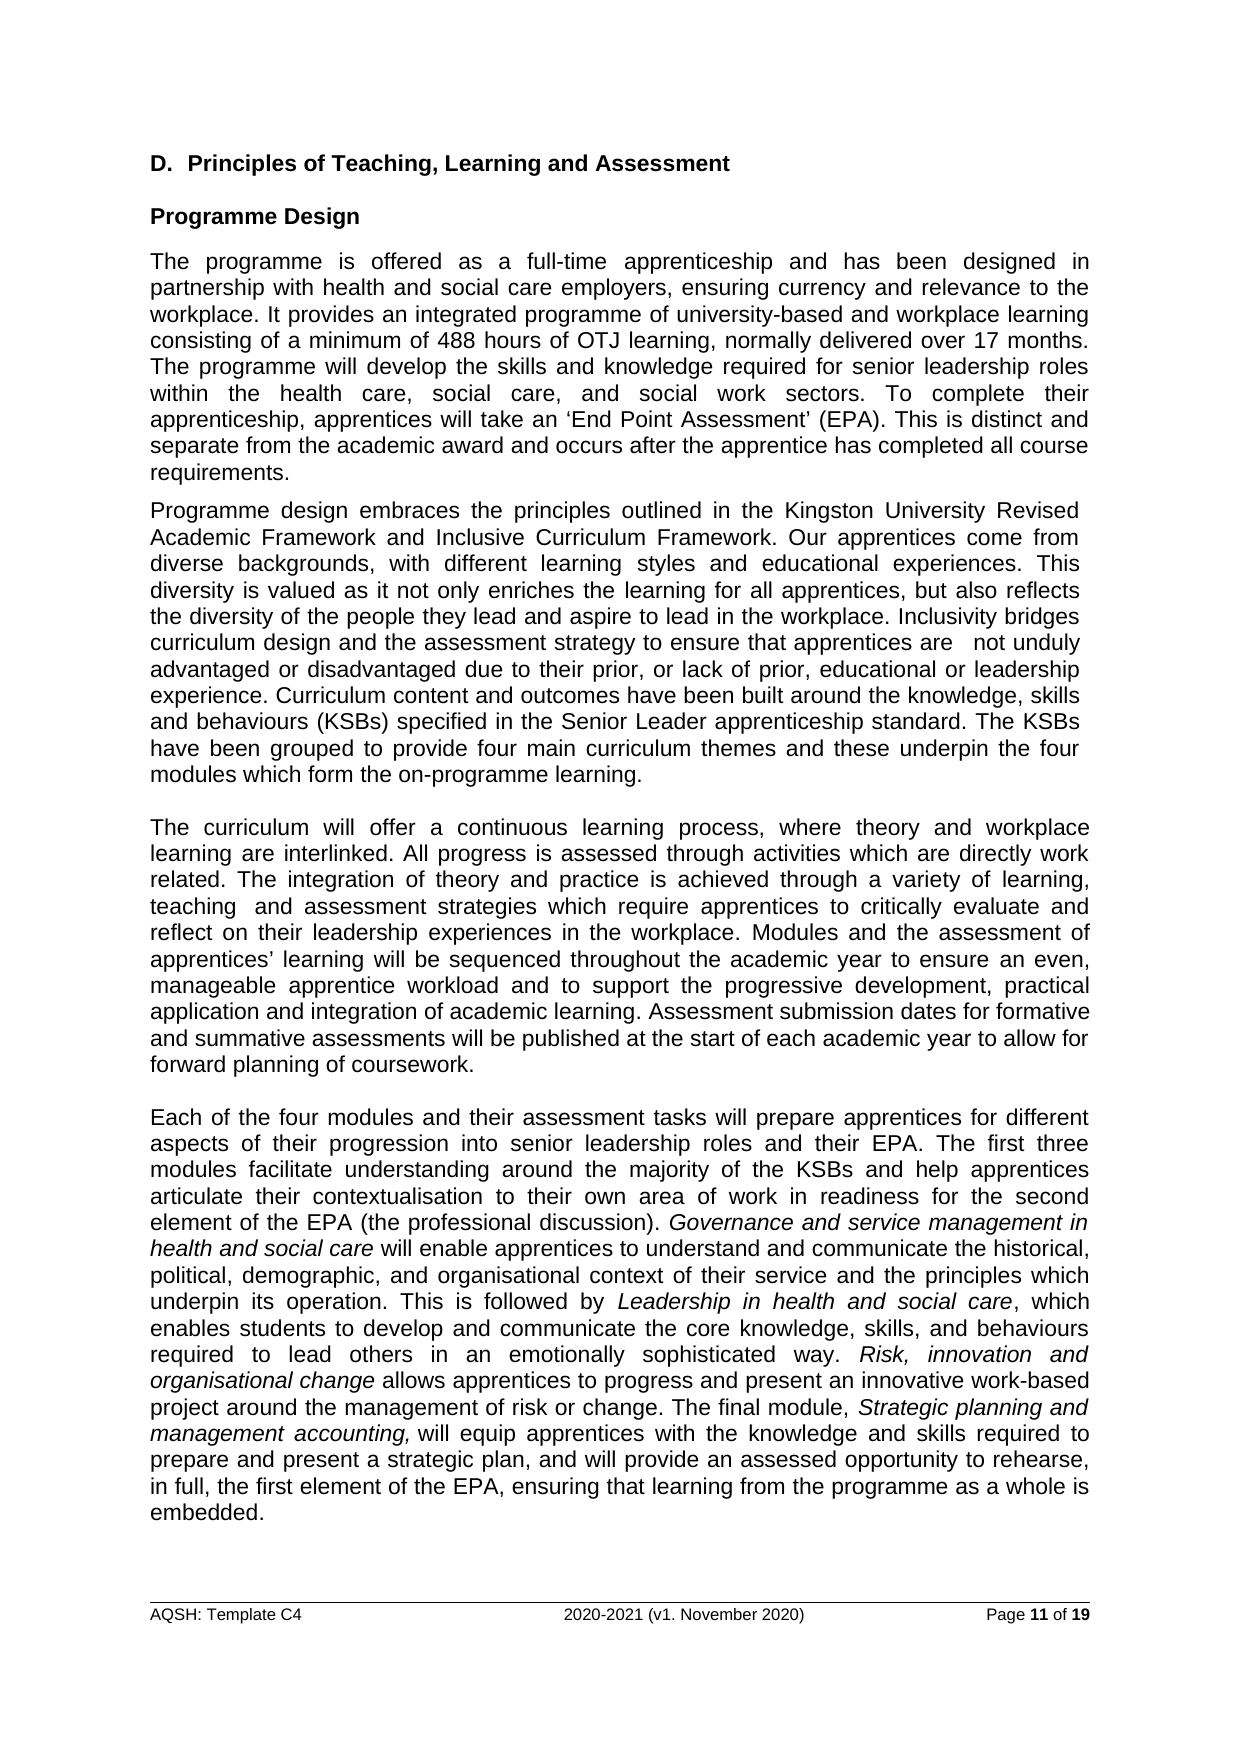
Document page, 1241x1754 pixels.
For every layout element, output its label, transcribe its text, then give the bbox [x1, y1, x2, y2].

text Each of the four modules and their assessment tasks will prepare apprentices for different aspects of their progression into senior leadership roles and their EPA. The first three modules facilitate understanding around the majority of the KSBs and help apprentices articulate their contextualisation to their own area of work in readiness for the second element of the EPA (the professional discussion). Governance and service management in health and social care will enable apprentices to understand and communicate the historical, political, demographic, and organisational context of their service and the principles which underpin its operation. This is followed by Leadership in health and social care, which enables students to develop and communicate the core knowledge, skills, and behaviours required to lead others in an emotionally sophisticated way. Risk, innovation and organisational change allows apprentices to progress and present an innovative work-based project around the management of risk or change. The final module, Strategic planning and management accounting, will equip apprentices with the knowledge and skills required to prepare and present a strategic plan, and will provide an assessed opportunity to rehearse, in full, the first element of the EPA, ensuring that learning from the programme as a whole is embedded. [150, 1104, 1090, 1525]
list Principles of Teaching, Learning and Assessment [150, 150, 1090, 176]
text The programme is offered as a full-time apprenticeship and has been designed in partnership with health and social care employers, ensuring currency and relevance to the workplace. It provides an integrated programme of university-based and workplace learning consisting of a minimum of 488 hours of OTJ learning, normally delivered over 17 months. The programme will develop the skills and knowledge required for senior leadership roles within the health care, social care, and social work sectors. To complete their apprenticeship, apprentices will take an ‘End Point Assessment’ (EPA). This is distinct and separate from the academic award and occurs after the apprentice has completed all course requirements. [150, 248, 1090, 485]
text Programme Design [150, 203, 1090, 229]
text Programme design embraces the principles outlined in the Kingston University Revised Academic Framework and Inclusive Curriculum Framework. Our apprentices come from diverse backgrounds, with different learning styles and educational experiences. This diversity is valued as it not only enriches the learning for all apprentices, but also reflects the diversity of the people they lead and aspire to lead in the workplace. Inclusivity bridges curriculum design and the assessment strategy to ensure that apprentices are not unduly advantaged or disadvantaged due to their prior, or lack of prior, educational or leadership experience. Curriculum content and outcomes have been built around the knowledge, skills and behaviours (KSBs) specified in the Senior Leader apprenticeship standard. The KSBs have been grouped to provide four main curriculum themes and these underpin the four modules which form the on-programme learning. [150, 497, 1080, 787]
text The curriculum will offer a continuous learning process, where theory and workplace learning are interlinked. All progress is assessed through activities which are directly work related. The integration of theory and practice is achieved through a variety of learning, teaching and assessment strategies which require apprentices to critically evaluate and reflect on their leadership experiences in the workplace. Modules and the assessment of apprentices’ learning will be sequenced throughout the academic year to ensure an even, manageable apprentice workload and to support the progressive development, practical application and integration of academic learning. Assessment submission dates for formative and summative assessments will be published at the start of each academic year to allow for forward planning of coursework. [150, 814, 1090, 1077]
